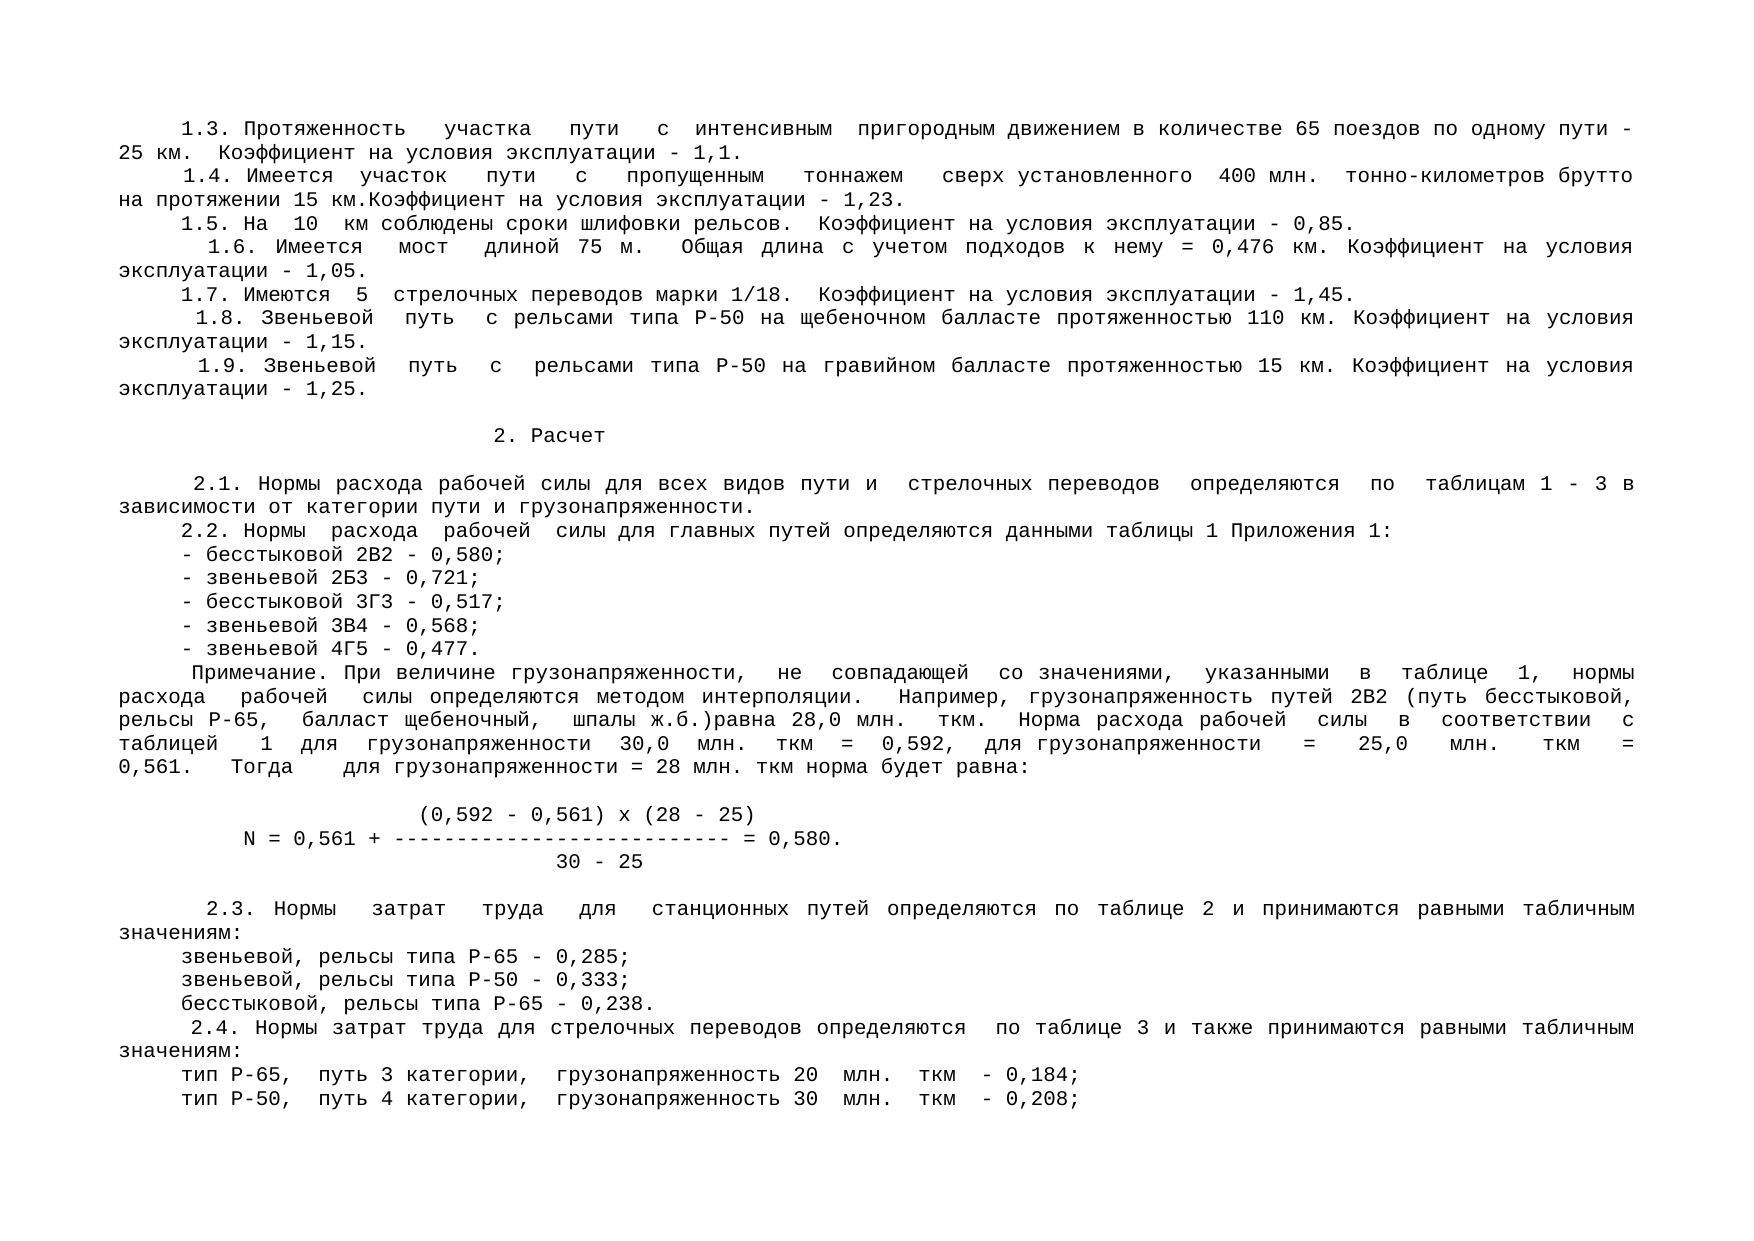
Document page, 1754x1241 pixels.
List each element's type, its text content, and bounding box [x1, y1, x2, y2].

text тип Р-65, путь 3 категории, грузонапряженность 20 млн. ткм - 0,184; [118, 1064, 1636, 1088]
text 1.9. Звеньевой путь с рельсами типа Р-50 на гравийном балласте протяженностью 15 км. Коэффициент на условия эксплуатации - 1,25. [118, 354, 1636, 402]
text 2.2. Нормы расхода рабочей силы для главных путей определяются данными таблицы 1 Приложения 1: [118, 520, 1636, 544]
text тип Р-50, путь 4 категории, грузонапряженность 30 млн. ткм - 0,208; [118, 1088, 1636, 1111]
text 1.8. Звеньевой путь с рельсами типа Р-50 на щебеночном балласте протяженностью 110 км. Коэффициент на условия эксплуатации - 1,15. [118, 307, 1636, 354]
text 1.4. Имеется участок пути с пропущенным тоннажем сверх установленного 400 млн. тонно-километров брутто на протяжении 15 км.Коэффициент на условия эксплуатации - 1,23. [118, 165, 1636, 213]
text бесстыковой, рельсы типа Р-65 - 0,238. [118, 993, 1636, 1017]
text Примечание. При величине грузонапряженности, не совпадающей со значениями, указанными в таблице 1, нормы расхода рабочей силы определяются методом интерполяции. Например, грузонапряженность путей 2В2 (путь бесстыковой, рельсы Р-65, балласт щебеночный, шпалы ж.б.)равна 28,0 млн. ткм. Норма расхода рабочей силы в соответствии с таблицей 1 для грузонапряженности 30,0 млн. ткм = 0,592, для грузонапряженности = 25,0 млн. ткм = 0,561. Тогда для грузонапряженности = 28 млн. ткм норма будет равна: [118, 662, 1636, 780]
text звеньевой, рельсы типа Р-65 - 0,285; [118, 946, 1636, 969]
text 2.1. Нормы расхода рабочей силы для всех видов пути и стрелочных переводов определяются по таблицам 1 - 3 в зависимости от категории пути и грузонапряженности. [118, 473, 1636, 520]
text - бесстыковой 2В2 - 0,580; [118, 544, 1636, 567]
text - звеньевой 4Г5 - 0,477. [118, 638, 1636, 662]
text N = 0,561 + --------------------------- = 0,580. [118, 827, 1636, 851]
text 1.3. Протяженность участка пути с интенсивным пригородным движением в количестве 65 поездов по одному пути - 25 км. Коэффициент на условия эксплуатации - 1,1. [118, 118, 1636, 165]
text 30 - 25 [118, 851, 1636, 875]
text - звеньевой 2Б3 - 0,721; [118, 567, 1636, 591]
text 1.7. Имеются 5 стрелочных переводов марки 1/18. Коэффициент на условия эксплуатации - 1,45. [118, 284, 1636, 307]
text 1.6. Имеется мост длиной 75 м. Общая длина с учетом подходов к нему = 0,476 км. Коэффициент на условия эксплуатации - 1,05. [118, 236, 1636, 284]
text звеньевой, рельсы типа Р-50 - 0,333; [118, 969, 1636, 993]
text 2.4. Нормы затрат труда для стрелочных переводов определяются по таблице 3 и также принимаются равными табличным значениям: [118, 1017, 1636, 1064]
text 2. Расчет [118, 426, 1636, 449]
text 1.5. На 10 км соблюдены сроки шлифовки рельсов. Коэффициент на условия эксплуатации - 0,85. [118, 213, 1636, 236]
text - бесстыковой 3Г3 - 0,517; [118, 591, 1636, 615]
text - звеньевой 3В4 - 0,568; [118, 615, 1636, 638]
text 2.3. Нормы затрат труда для станционных путей определяются по таблице 2 и принимаются равными табличным значениям: [118, 898, 1636, 946]
text (0,592 - 0,561) x (28 - 25) [118, 804, 1636, 827]
